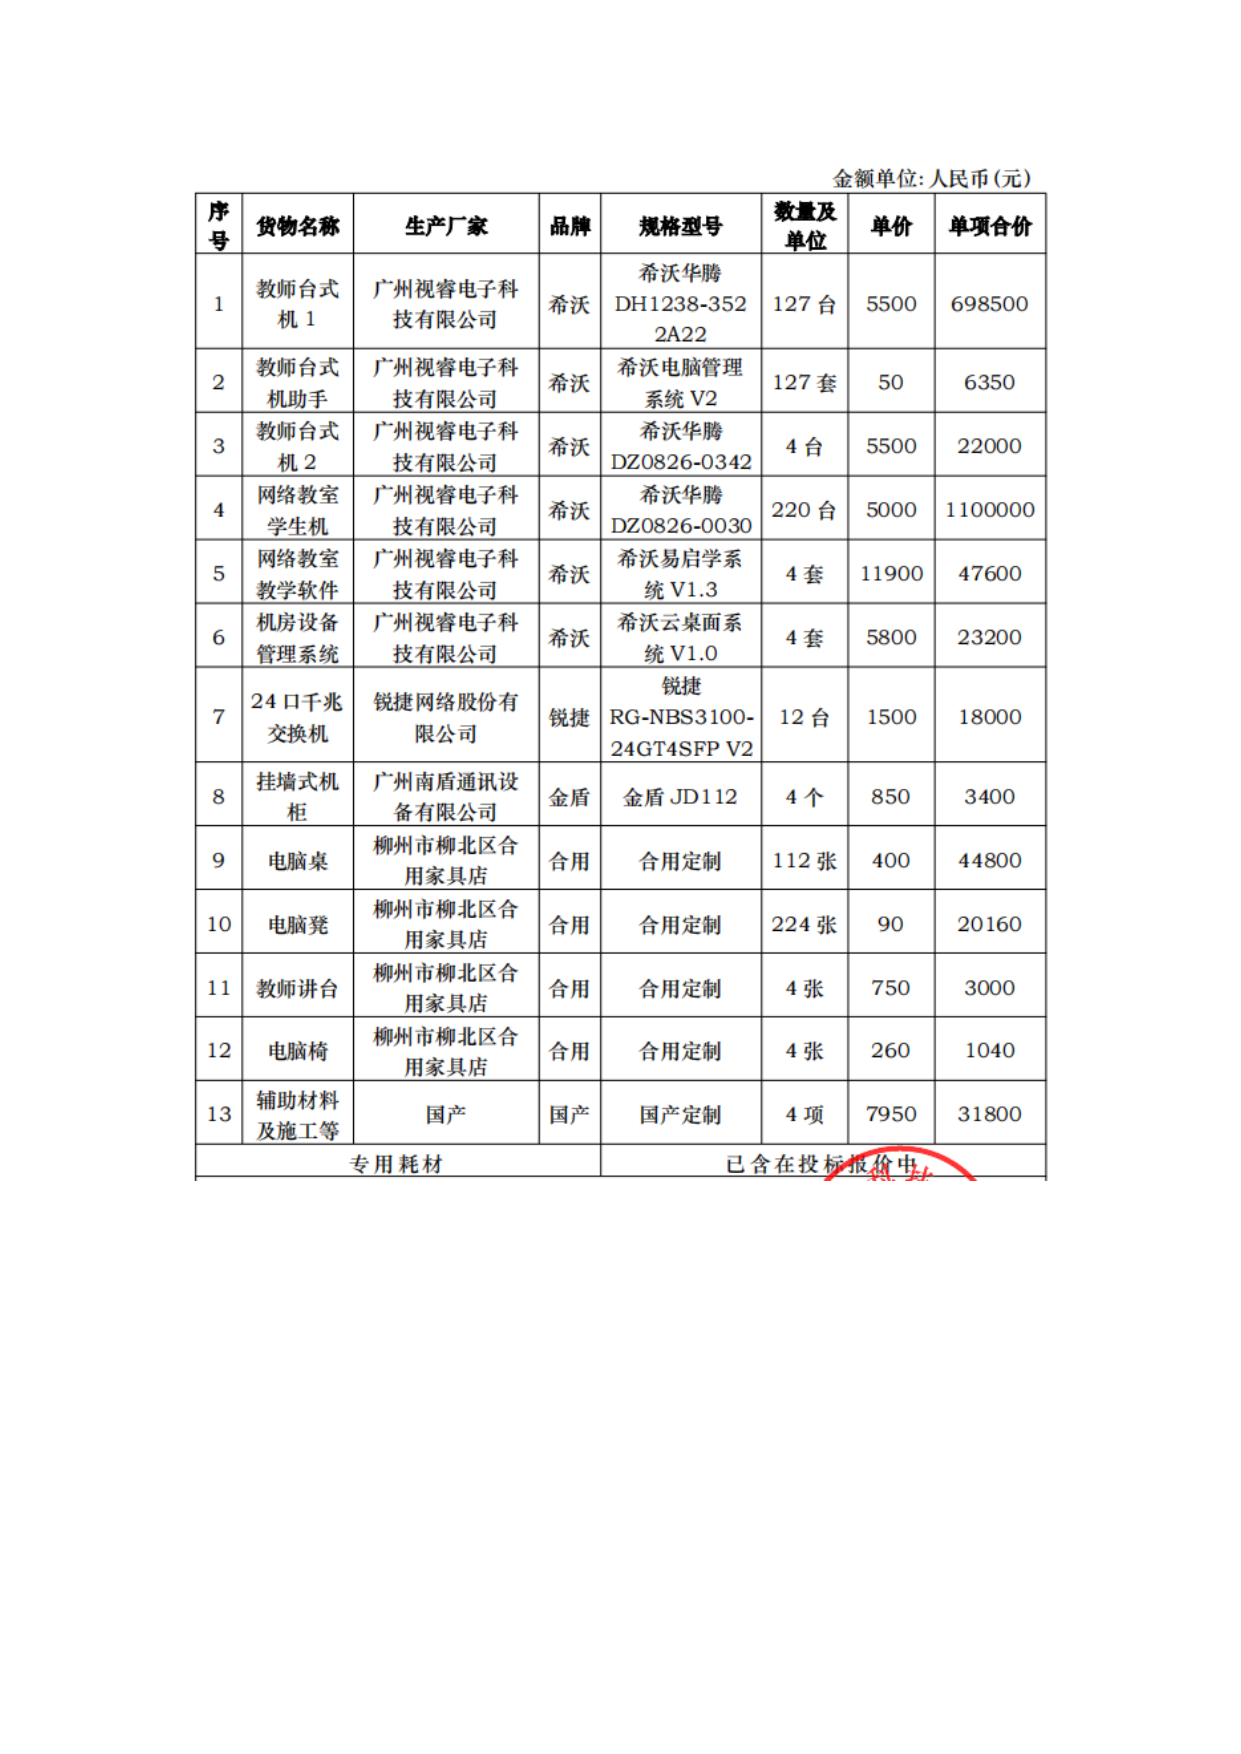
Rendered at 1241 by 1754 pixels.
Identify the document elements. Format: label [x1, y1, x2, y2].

picture [187, 162, 1053, 1181]
